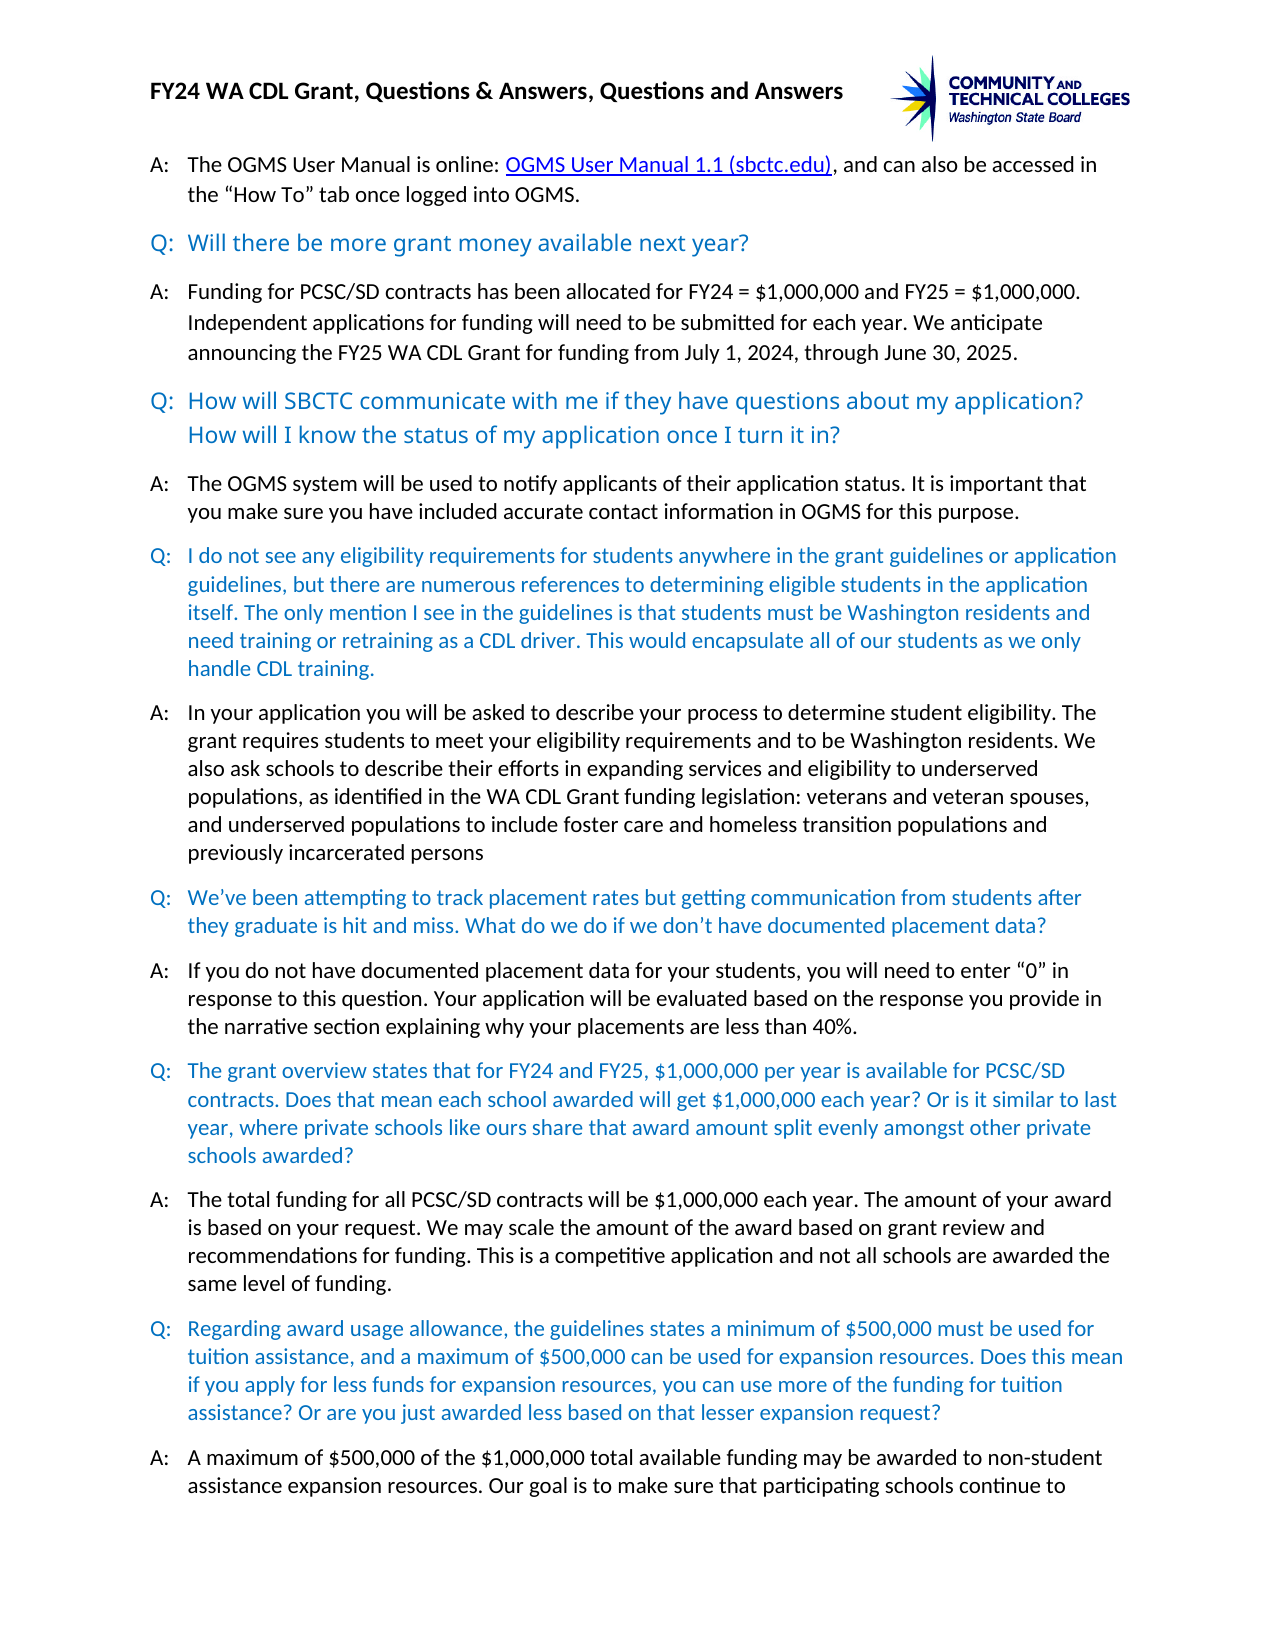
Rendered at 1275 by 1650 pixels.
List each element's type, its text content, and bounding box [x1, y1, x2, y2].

text A: In your application you will be asked to describe your process to determine student eligibility. The grant requires students to meet your eligibility requirements and to be Washington residents. We also ask schools to describe their efforts in expanding services and eligibility to underserved populations, as identified in the WA CDL Grant funding legislation: veterans and veteran spouses, and underserved populations to include foster care and homeless transition populations and previously incarcerated persons [150, 698, 1125, 867]
text A: The OGMS system will be used to notify applicants of their application status. It is important that you make sure you have included accurate contact information in OGMS for this purpose. [150, 469, 1125, 525]
text Q: We’ve been attempting to track placement rates but getting communication from students after they graduate is hit and miss. What do we do if we don’t have documented placement data? [150, 883, 1125, 939]
text A: The OGMS User Manual is online: OGMS User Manual 1.1 (sbctc.edu), and can also be accessed in the “How To” tab once logged into OGMS. [150, 150, 1125, 208]
text A: Funding for PCSC/SD contracts has been allocated for FY24 = $1,000,000 and FY25 = $1,000,000. Independent applications for funding will need to be submitted for each year. We anticipate announcing the FY25 WA CDL Grant for funding from July 1, 2024, through June 30, 2025. [150, 277, 1125, 366]
text Q: The grant overview states that for FY24 and FY25, $1,000,000 per year is available for PCSC/SD contracts. Does that mean each school awarded will get $1,000,000 each year? Or is it similar to last year, where private schools like ours share that award amount split evenly amongst other private schools awarded? [150, 1057, 1125, 1169]
text Q: How will SBCTC communicate with me if they have questions about my application? How will I know the status of my application once I turn it in? [150, 385, 1125, 450]
text A: The total funding for all PCSC/SD contracts will be $1,000,000 each year. The amount of your award is based on your request. We may scale the amount of the award based on grant review and recommendations for funding. This is a competitive application and not all schools are awarded the same level of funding. [150, 1185, 1125, 1297]
text Q: Will there be more grant money available next year? [150, 227, 1125, 258]
picture [890, 55, 1130, 142]
text Q: Regarding award usage allowance, the guidelines states a minimum of $500,000 must be used for tuition assistance, and a maximum of $500,000 can be used for expansion resources. Does this mean if you apply for less funds for expansion resources, you can use more of the funding for tuition assistance? Or are you just awarded less based on that lesser expansion request? [150, 1314, 1125, 1426]
text Q: I do not see any eligibility requirements for students anywhere in the grant guidelines or application guidelines, but there are numerous references to determining eligible students in the application itself. The only mention I see in the guidelines is that students must be Washington residents and need training or retraining as a CDL driver. This would encapsulate all of our students as we only handle CDL training. [150, 542, 1125, 682]
text A: If you do not have documented placement data for your students, you will need to enter “0” in response to this question. Your application will be evaluated based on the response you provide in the narrative section explaining why your placements are less than 40%. [150, 956, 1125, 1040]
